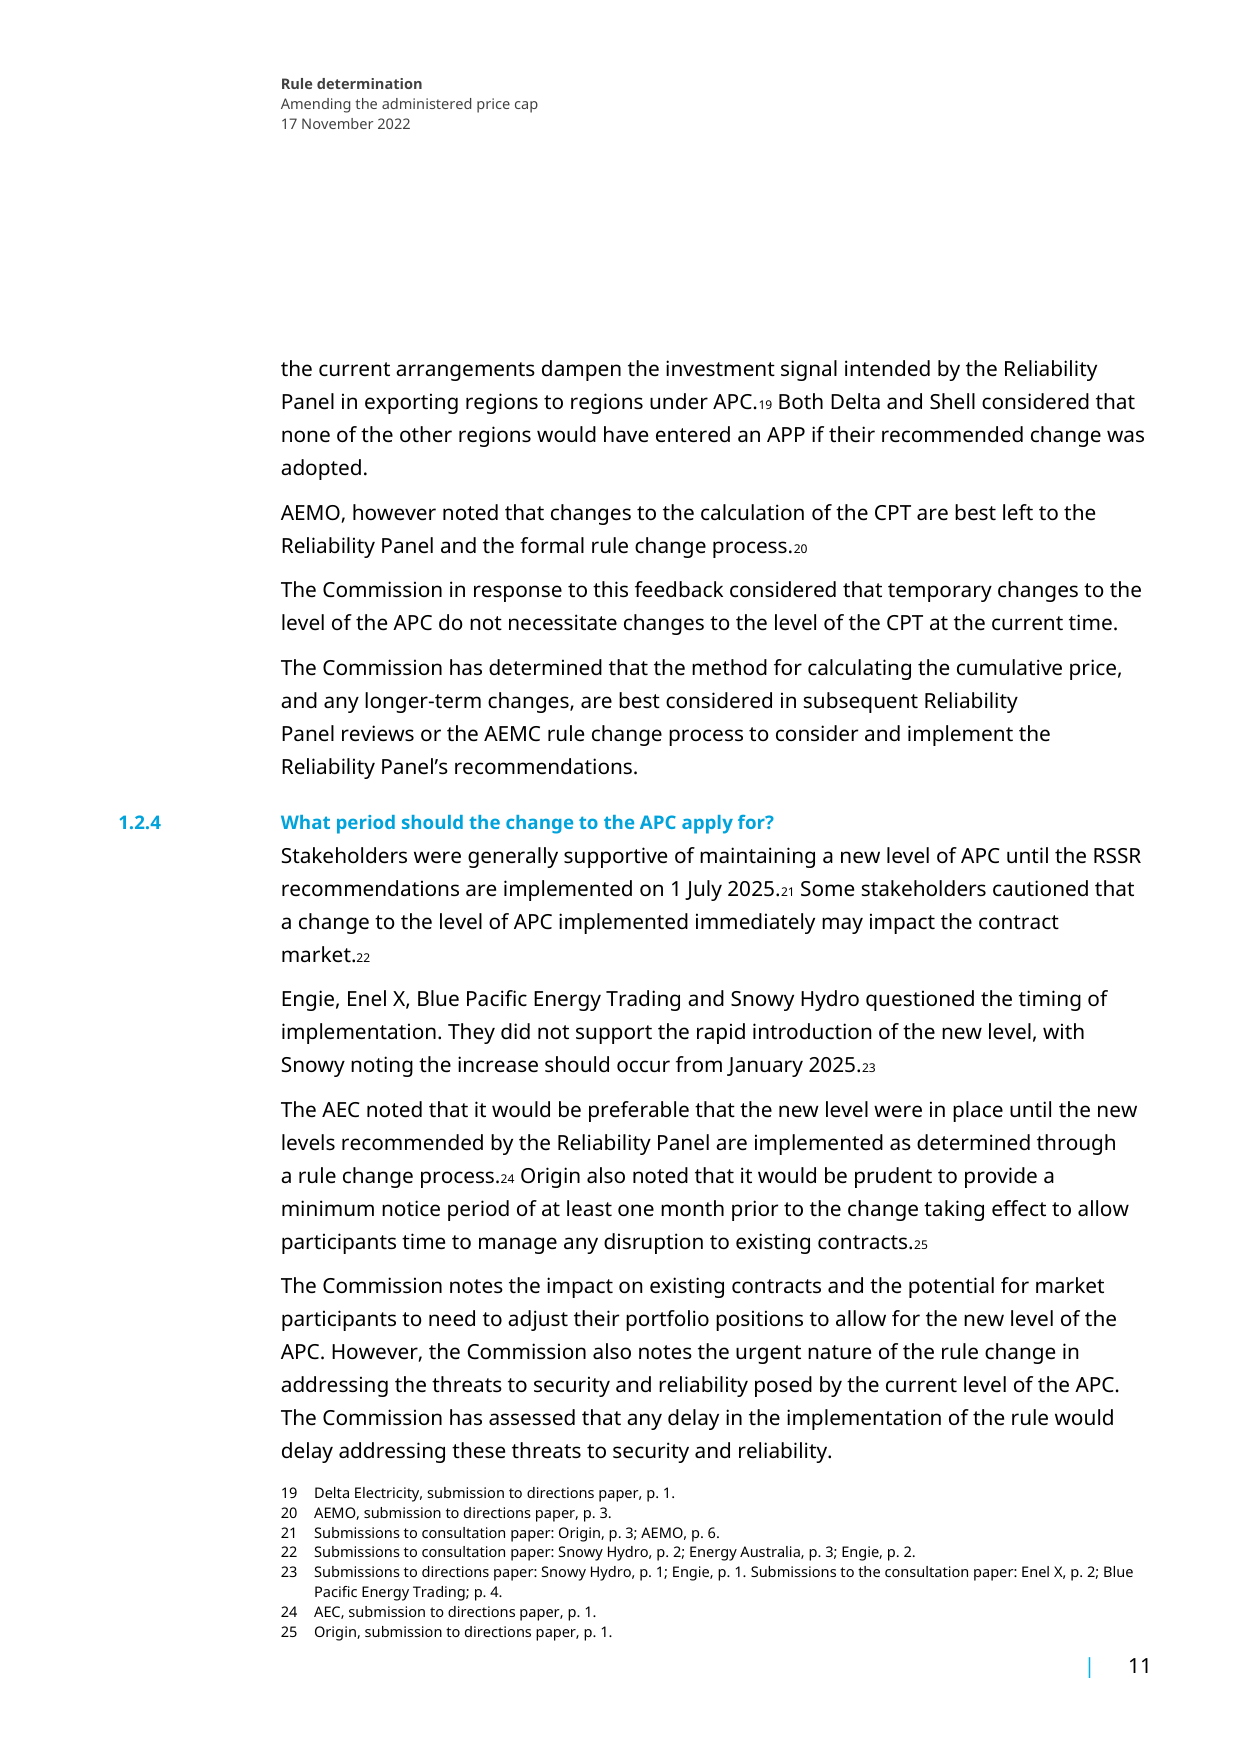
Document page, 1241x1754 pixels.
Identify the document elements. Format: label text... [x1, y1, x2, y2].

text The Commission notes the impact on existing contracts and the potential for market participants to need to adjust their portfolio positions to allow for the new level of the APC. However, the Commission also notes the urgent nature of the rule change in addressing the threats to security and reliability posed by the current level of the APC. The Commission has assessed that any delay in the implementation of the rule would delay addressing these threats to security and reliability. [281, 1271, 1152, 1464]
text The Commission has determined that the method for calculating the cumulative price, and any longer-term changes, are best considered in subsequent Reliability Panel reviews or the AEMC rule change process to consider and implement the Reliability Panel’s recommendations. [281, 653, 1152, 780]
text The AEC noted that it would be preferable that the new level were in place until the new levels recommended by the Reliability Panel are implemented as determined through a rule change process. Origin also noted that it would be prudent to provide a minimum notice period of at least one month prior to the change taking effect to allow participants time to manage any disruption to existing contracts. [281, 1095, 1152, 1255]
subtitle 1.2.4 What period should the change to the APC apply for? [118, 810, 1152, 835]
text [281, 354, 1152, 482]
text The Commission in response to this feedback considered that temporary changes to the level of the APC do not necessitate changes to the level of the CPT at the current time. [281, 575, 1152, 637]
text Stakeholders were generally supportive of maintaining a new level of APC until the RSSR recommendations are implemented on 1 July 2025. Some stakeholders cautioned that a change to the level of APC implemented immediately may impact the contract market. [281, 841, 1152, 968]
text Engie, Enel X, Blue Pacific Energy Trading and Snowy Hydro questioned the timing of implementation. They did not support the rapid introduction of the new level, with Snowy noting the increase should occur from January 2025. [281, 984, 1152, 1079]
text AEMO, however noted that changes to the calculation of the CPT are best left to the Reliability Panel and the formal rule change process. [281, 498, 1152, 559]
